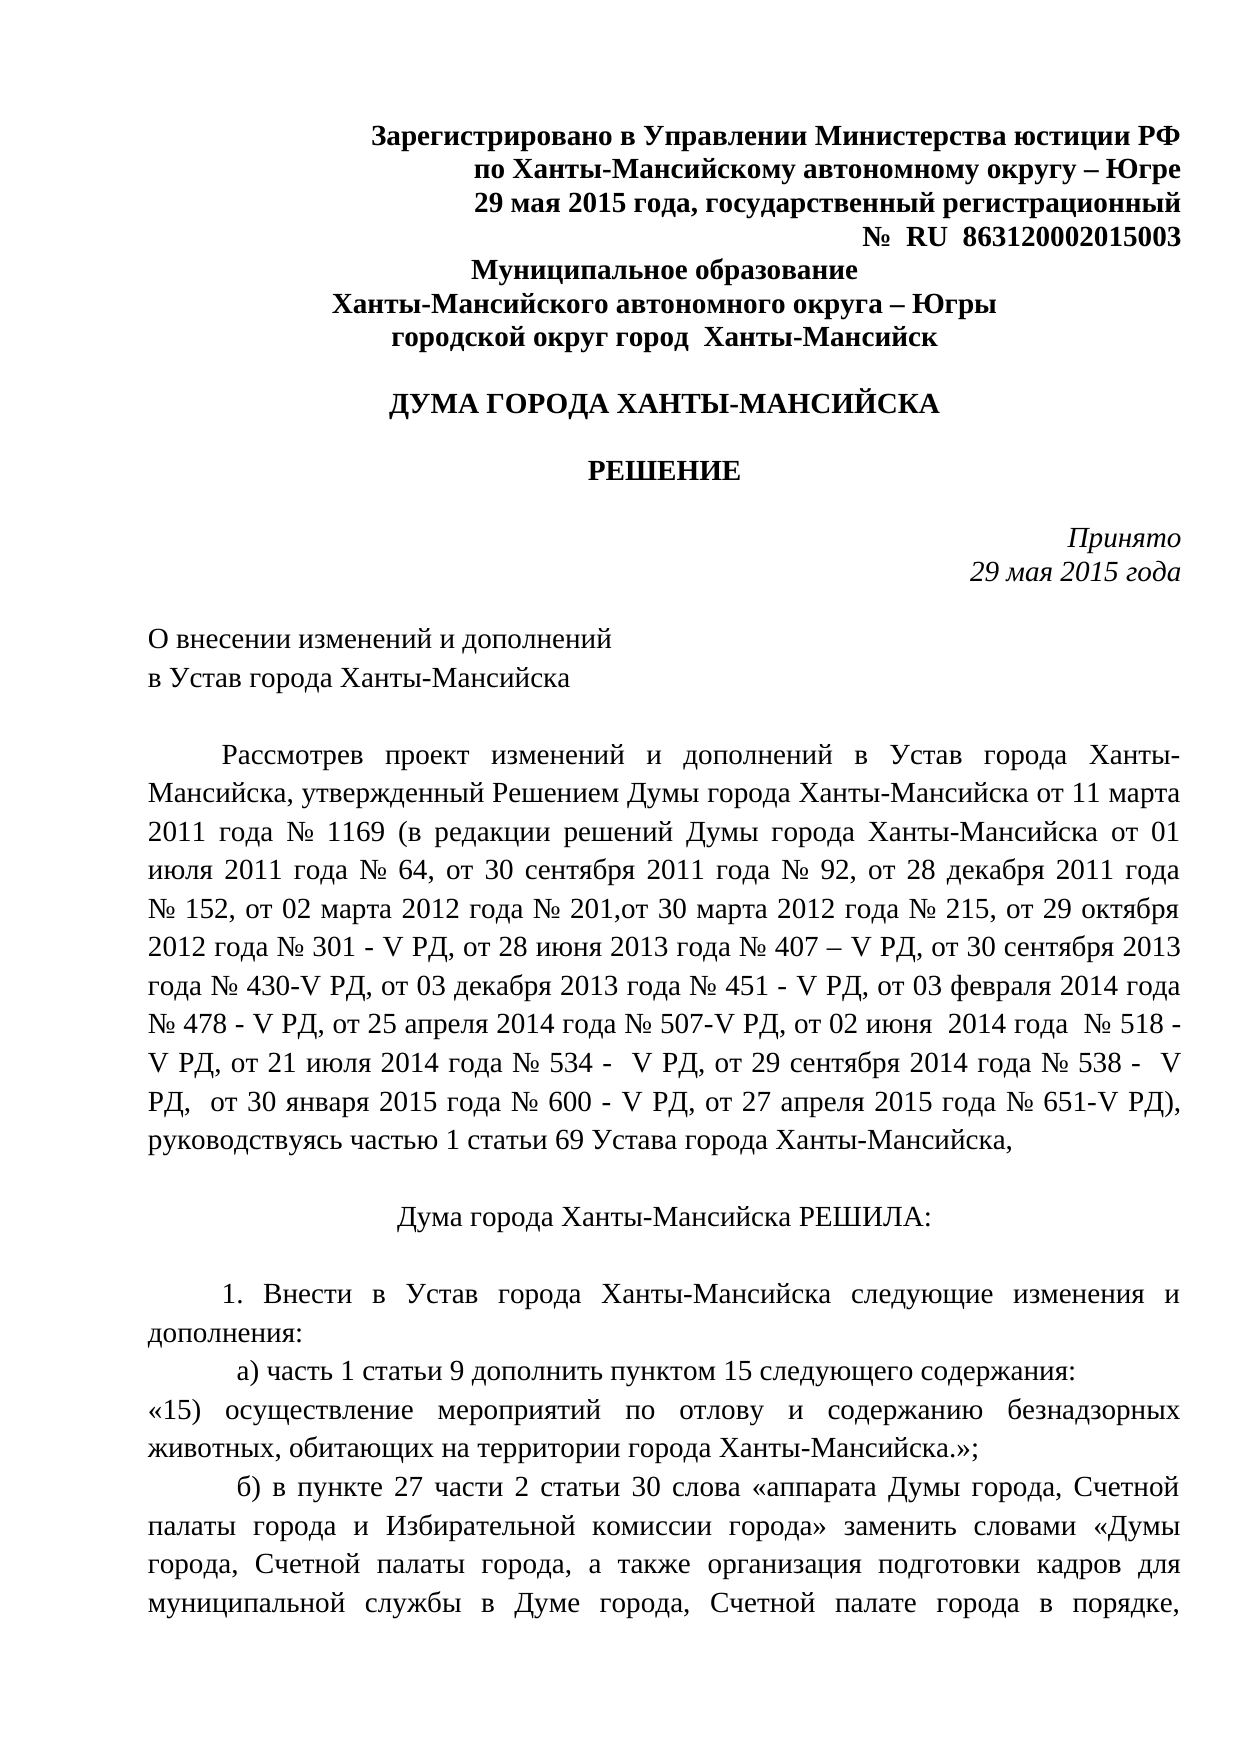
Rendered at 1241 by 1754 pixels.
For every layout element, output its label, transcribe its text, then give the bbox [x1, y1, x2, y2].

text Зарегистрировано в Управлении Министерства юстиции РФ [148, 118, 1181, 152]
text Рассмотрев проект изменений и дополнений в Устав города Ханты-Мансийска, утвержденный Решением Думы города Ханты-Мансийска от 11 марта 2011 года № 1169 (в редакции решений Думы города Ханты-Мансийска от 01 июля 2011 года № 64, от 30 сентября 2011 года № 92, от 28 декабря 2011 года № 152, от 02 марта 2012 года № 201,от 30 марта 2012 года № 215, от 29 октября 2012 года № 301 - V РД, от 28 июня 2013 года № 407 – V РД, от 30 сентября 2013 года № 430-V РД, от 03 декабря 2013 года № 451 - V РД, от 03 февраля 2014 года № 478 - V РД, от 25 апреля 2014 года № 507-V РД, от 02 июня 2014 года № 518 - V РД, от 21 июля 2014 года № 534 - V РД, от 29 сентября 2014 года № 538 - V РД, от 30 января 2015 года № 600 - V РД, от 27 апреля 2015 года № 651-V РД), руководствуясь частью 1 статьи 69 Устава города Ханты-Мансийска, [148, 737, 1181, 1156]
text «15) осуществление мероприятий по отлову и содержанию безнадзорных животных, обитающих на территории города Ханты-Мансийска.»; [148, 1392, 1181, 1464]
text Принято [148, 521, 1181, 554]
text 29 мая 2015 года, государственный регистрационный [148, 185, 1181, 219]
text 29 мая 2015 года [148, 554, 1181, 588]
text Дума города Ханты-Мансийска РЕШИЛА: [148, 1199, 1181, 1233]
text № RU 863120002015003 [148, 219, 1181, 252]
text Муниципальное образование [148, 252, 1181, 286]
text РЕШЕНИЕ [148, 453, 1181, 487]
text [148, 1469, 1181, 1618]
text 1. Внести в Устав города Ханты-Мансийска следующие изменения и дополнения: [148, 1276, 1181, 1348]
text по Ханты-Мансийскому автономному округу – Югре [148, 152, 1181, 185]
text городской округ город Ханты-Мансийск [148, 319, 1181, 353]
text О внесении изменений и дополнений [148, 621, 1182, 655]
text ДУМА ГОРОДА ХАНТЫ-МАНСИЙСКА [148, 386, 1181, 420]
text в Устав города Ханты-Мансийска [148, 660, 1182, 693]
text Ханты-Мансийского автономного округа – Югры [148, 286, 1181, 319]
text а) часть 1 статьи 9 дополнить пунктом 15 следующего содержания: [236, 1353, 1181, 1387]
